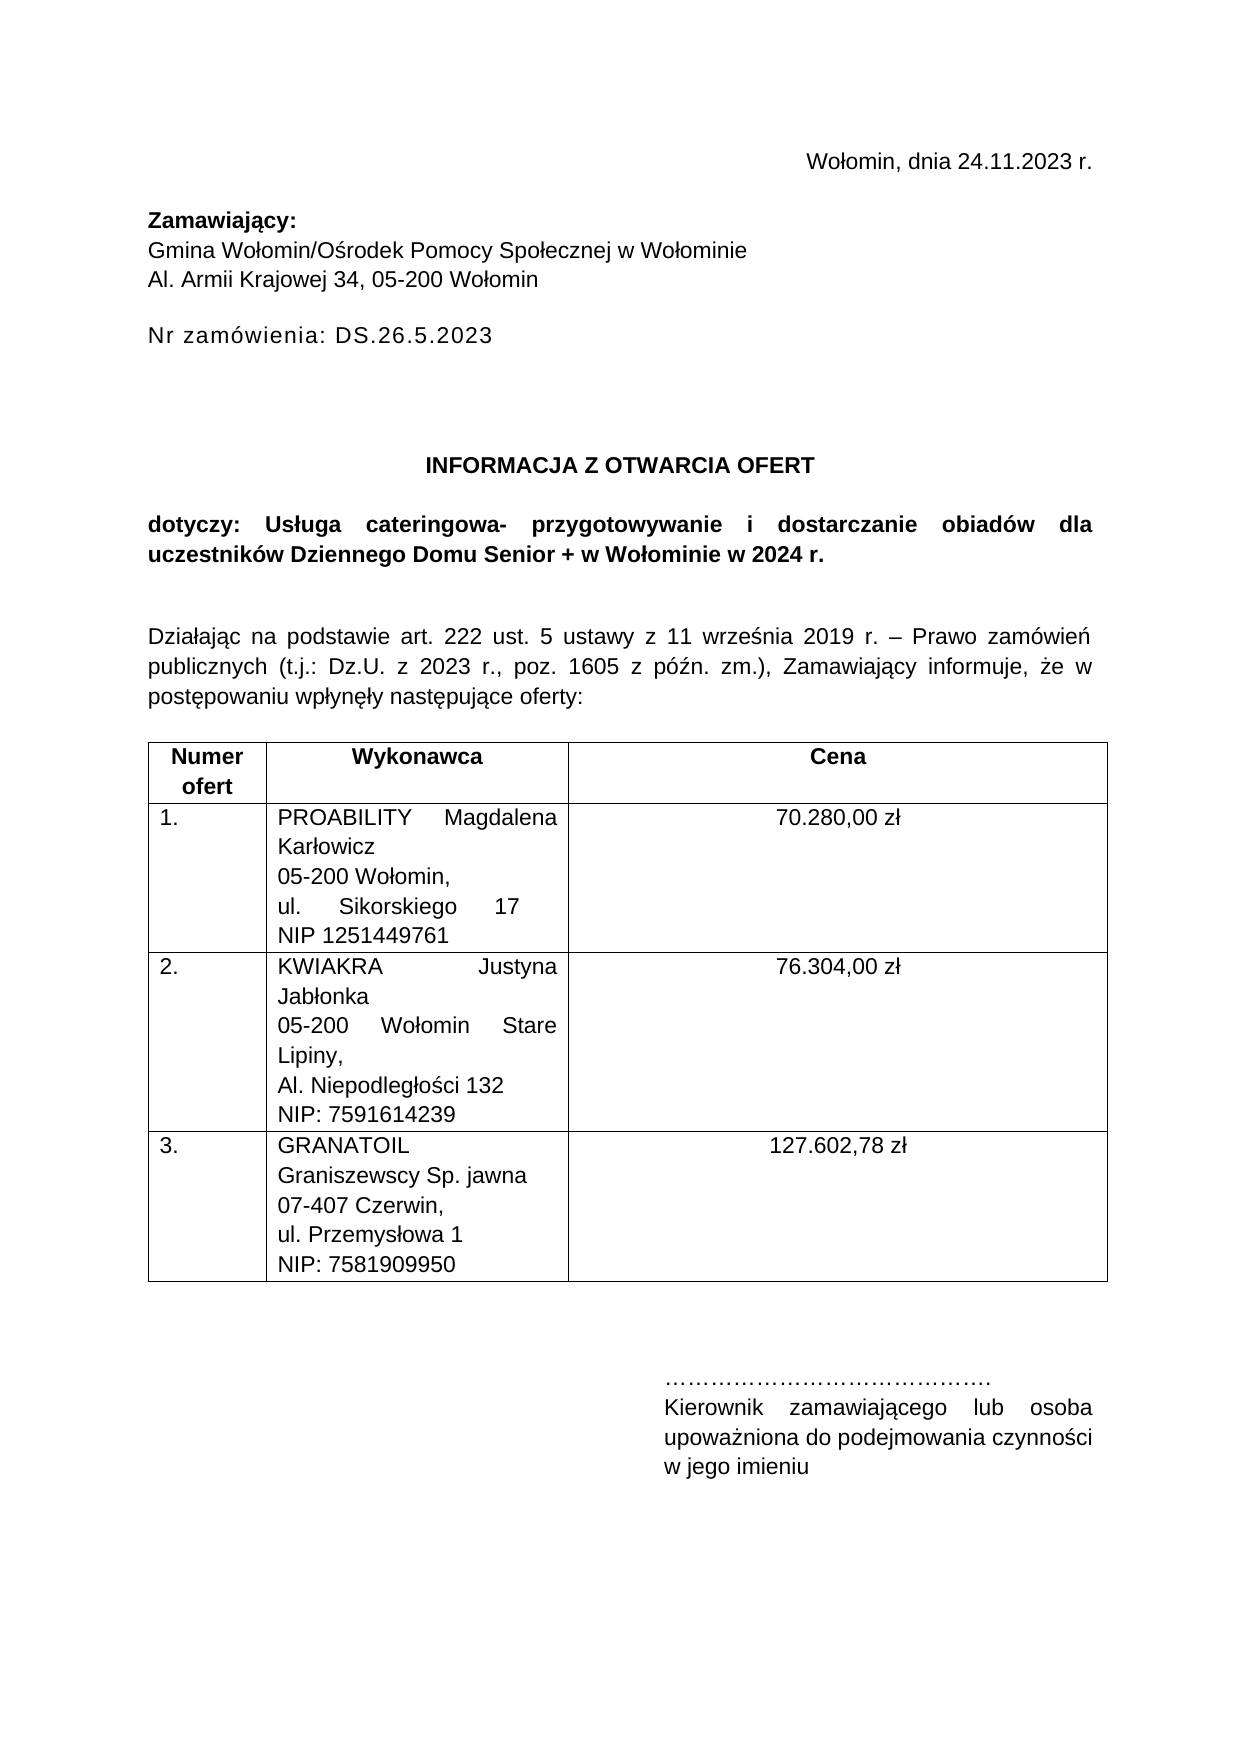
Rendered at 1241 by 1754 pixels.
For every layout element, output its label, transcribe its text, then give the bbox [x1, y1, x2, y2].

text Działając na podstawie art. 222 ust. 5 ustawy z 11 września 2019 r. – Prawo zamówień publicznych (t.j.: Dz.U. z 2023 r., poz. 1605 z późn. zm.), Zamawiający informuje, że w postępowaniu wpłynęły następujące oferty: [148, 623, 1093, 709]
text INFORMACJA Z OTWARCIA OFERT [148, 452, 1093, 478]
list Nr zamówienia: DS.26.5.2023 [148, 322, 1093, 349]
text Al. Armii Krajowej 34, 05-200 Wołomin [148, 266, 1093, 293]
table_cell GRANATOIL Graniszewscy Sp. jawna 07-407 Czerwin, ul. Przemysłowa 1 NIP: 7581909950 [267, 1132, 568, 1281]
table_cell 2. [149, 953, 266, 1131]
table_header Numer ofert [149, 743, 266, 802]
table_cell KWIAKRA Justyna Jabłonka 05-200 Wołomin Stare Lipiny, Al. Niepodległości 132 NIP: 7591614239 [267, 953, 568, 1131]
text Gmina Wołomin/Ośrodek Pomocy Społecznej w Wołominie [148, 237, 1093, 263]
table_header Wykonawca [267, 743, 568, 802]
table_cell 127.602,78 zł [569, 1132, 1107, 1281]
text Zamawiający: [148, 207, 1093, 233]
table_cell 1. [149, 804, 266, 952]
table_cell 3. [149, 1132, 266, 1281]
text Kierownik zamawiającego lub osoba upoważniona do podejmowania czynności w jego imieniu [664, 1394, 1093, 1479]
text ……………………………………. [590, 1364, 1093, 1390]
table_cell PROABILITY Magdalena Karłowicz 05-200 Wołomin, ul. Sikorskiego 17 NIP 1251449761 [267, 804, 568, 952]
text dotyczy: Usługa cateringowa- przygotowywanie i dostarczanie obiadów dla uczestników Dziennego Domu Senior + w Wołominie w 2024 r. [148, 511, 1093, 567]
table_cell 76.304,00 zł [569, 953, 1107, 1131]
table_header Cena [569, 743, 1107, 802]
text Wołomin, dnia 24.11.2023 r. [118, 148, 1093, 174]
table_cell 70.280,00 zł [569, 804, 1107, 952]
